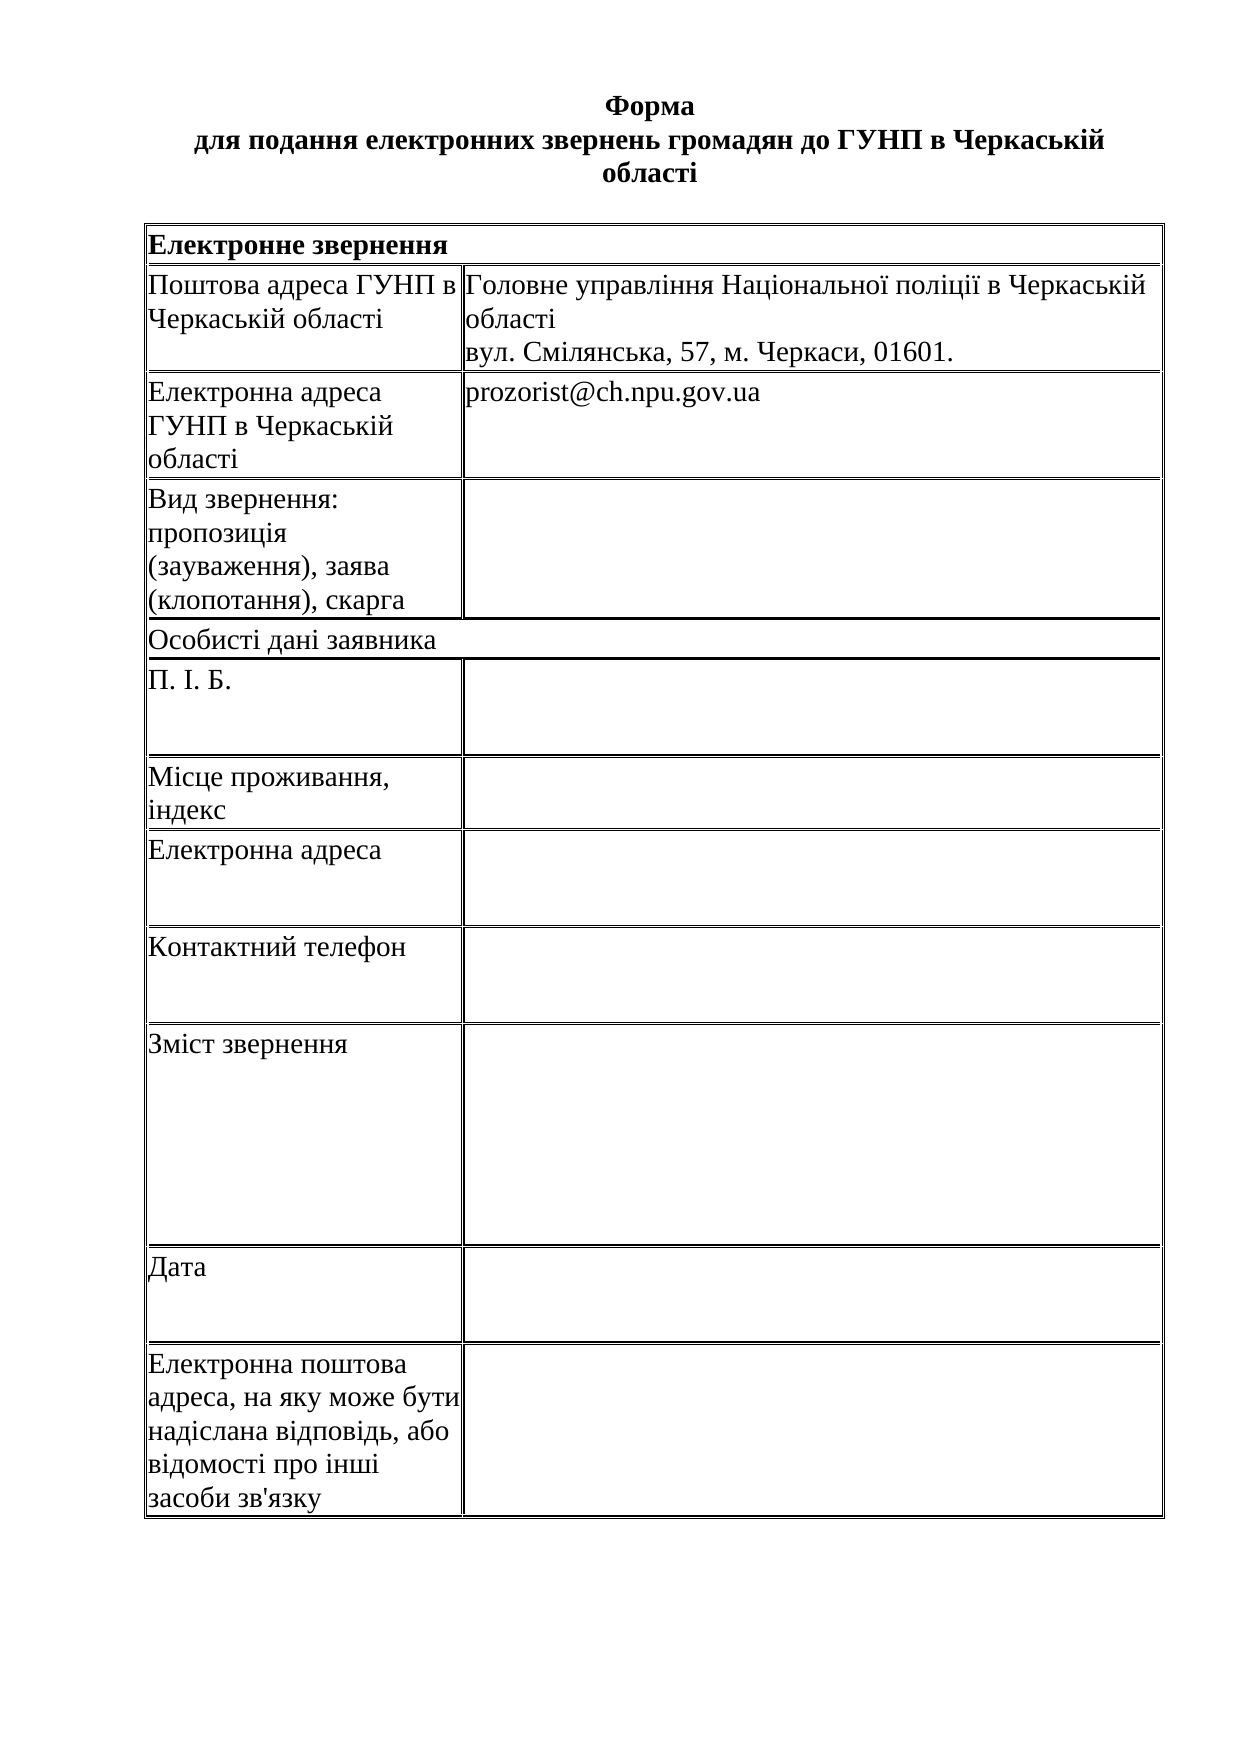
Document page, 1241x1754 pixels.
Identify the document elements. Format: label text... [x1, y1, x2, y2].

text для подання електронних звернень громадян до ГУНП в Черкаській області [148, 122, 1152, 189]
text Форма [148, 88, 1152, 122]
table_cell prozorist@ch.npu.gov.ua [465, 370, 1162, 477]
table_cell Електронна поштова адреса, на яку може бути надіслана відповідь, або відомості про інші засоби зв'язку [147, 1341, 463, 1515]
table_cell [463, 1022, 1163, 1244]
table_cell Вид звернення: пропозиція (зауваження), заява (клопотання), скарга [145, 477, 463, 617]
table_cell Дата [147, 1244, 461, 1341]
table_cell Особисті дані заявника [147, 617, 1162, 657]
table_cell Контактний телефон [147, 925, 461, 1022]
table_cell Поштова адреса ГУНП в Черкаській області [145, 263, 463, 369]
table_cell [465, 657, 1162, 754]
table_cell П. І. Б. [147, 657, 461, 754]
table_cell [465, 828, 1162, 924]
table_cell Зміст звернення [145, 1022, 463, 1244]
table_header Електронне звернення [147, 226, 1162, 263]
table_cell [465, 754, 1162, 827]
table_cell [463, 477, 1163, 617]
table_cell [465, 1244, 1162, 1341]
table_cell Електронна адреса ГУНП в Черкаській області [147, 370, 461, 477]
table_cell [465, 925, 1162, 1022]
table_cell Електронна адреса [147, 828, 461, 924]
table_cell Головне управління Національної поліції в Черкаській області вул. Смілянська, 57, м. Черкаси, 01601. [463, 263, 1163, 369]
table_cell Місце проживання, індекс [147, 754, 461, 827]
table_cell [463, 1341, 1162, 1515]
